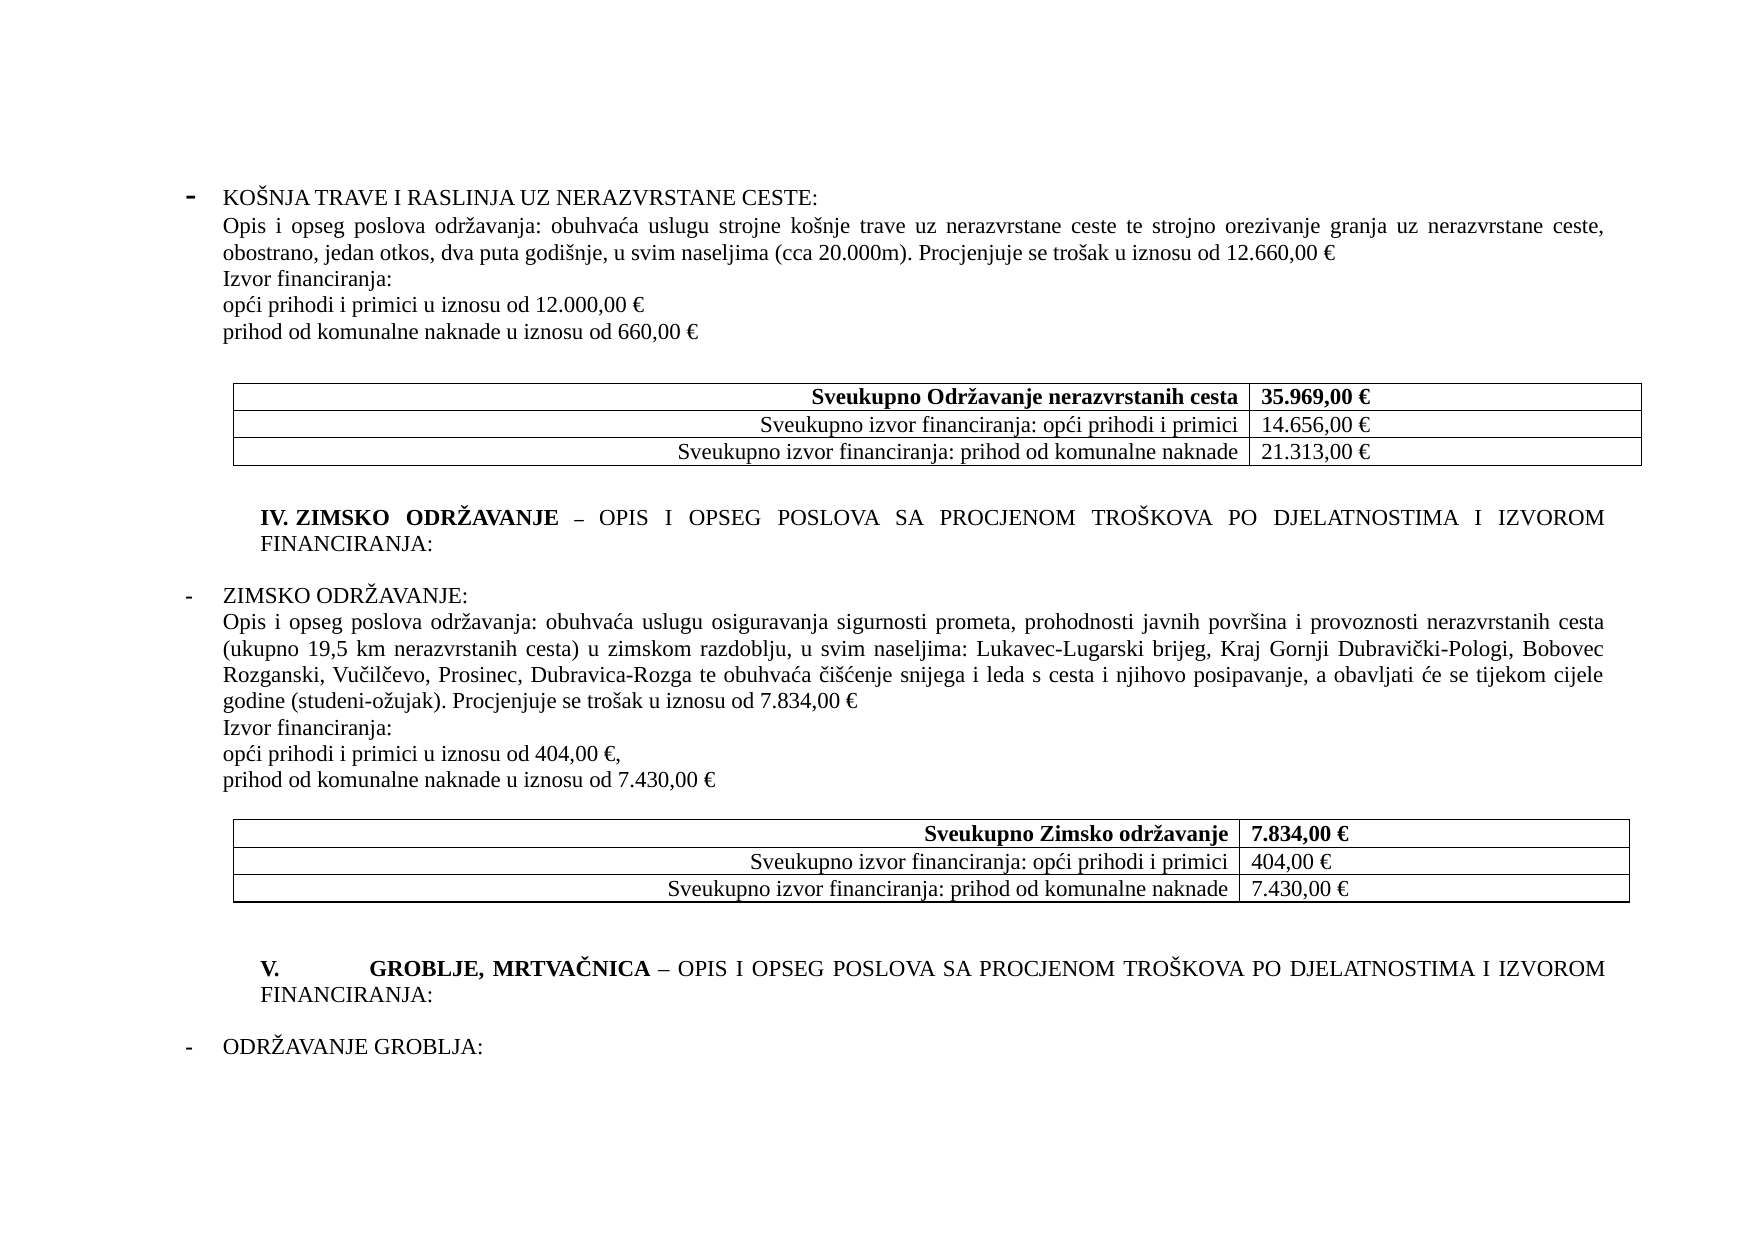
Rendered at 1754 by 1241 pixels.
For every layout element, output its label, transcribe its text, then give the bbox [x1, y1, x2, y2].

text opći prihodi i primici u iznosu od 12.000,00 € [223, 291, 1606, 318]
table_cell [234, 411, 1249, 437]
list KOŠNJA TRAVE I RASLINJA UZ NERAZVRSTANE CESTE: [185, 174, 1606, 212]
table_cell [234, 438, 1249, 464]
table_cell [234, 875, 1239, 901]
text Opis i opseg poslova održavanja: obuhvaća uslugu osiguravanja sigurnosti prometa, prohodnosti javnih površina i provoznosti nerazvrstanih cesta (ukupno 19,5 km nerazvrstanih cesta) u zimskom razdoblju, u svim naseljima: Lukavec-Lugarski brijeg, Kraj Gornji Dubravički-Pologi, Bobovec Rozganski, Vučilčevo, Prosinec, Dubravica-Rozga te obuhvaća čišćenje snijega i leda s cesta i njihovo posipavanje, a obavljati će se tijekom cijele godine (studeni-ožujak). Procjenjuje se trošak u iznosu od 7.834,00 € [223, 608, 1606, 714]
text prihod od komunalne naknade u iznosu od 7.430,00 € [223, 767, 1606, 793]
text prihod od komunalne naknade u iznosu od 660,00 € [223, 318, 1606, 344]
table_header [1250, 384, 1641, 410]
text Izvor financiranja: [223, 265, 1606, 291]
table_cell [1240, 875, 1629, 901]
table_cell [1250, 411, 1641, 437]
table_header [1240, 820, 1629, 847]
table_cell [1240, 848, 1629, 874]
list ZIMSKO ODRŽAVANJE: [185, 582, 1606, 608]
text V. GROBLJE, MRTVAČNICA – OPIS I OPSEG POSLOVA SA PROCJENOM TROŠKOVA PO DJELATNOSTIMA I IZVOROM FINANCIRANJA: [260, 955, 1606, 1008]
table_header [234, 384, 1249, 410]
text Izvor financiranja: [223, 714, 1606, 740]
list ODRŽAVANJE GROBLJA: [185, 1033, 1606, 1060]
text IV. ZIMSKO ODRŽAVANJE – OPIS I OPSEG POSLOVA SA PROCJENOM TROŠKOVA PO DJELATNOSTIMA I IZVOROM FINANCIRANJA: [260, 504, 1606, 557]
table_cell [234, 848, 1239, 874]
text Opis i opseg poslova održavanja: obuhvaća uslugu strojne košnje trave uz nerazvrstane ceste te strojno orezivanje granja uz nerazvrstane ceste, obostrano, jedan otkos, dva puta godišnje, u svim naseljima (cca 20.000m). Procjenjuje se trošak u iznosu od 12.660,00 € [223, 212, 1606, 265]
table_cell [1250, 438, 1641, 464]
text opći prihodi i primici u iznosu od 404,00 €, [223, 740, 1606, 767]
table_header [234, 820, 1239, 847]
